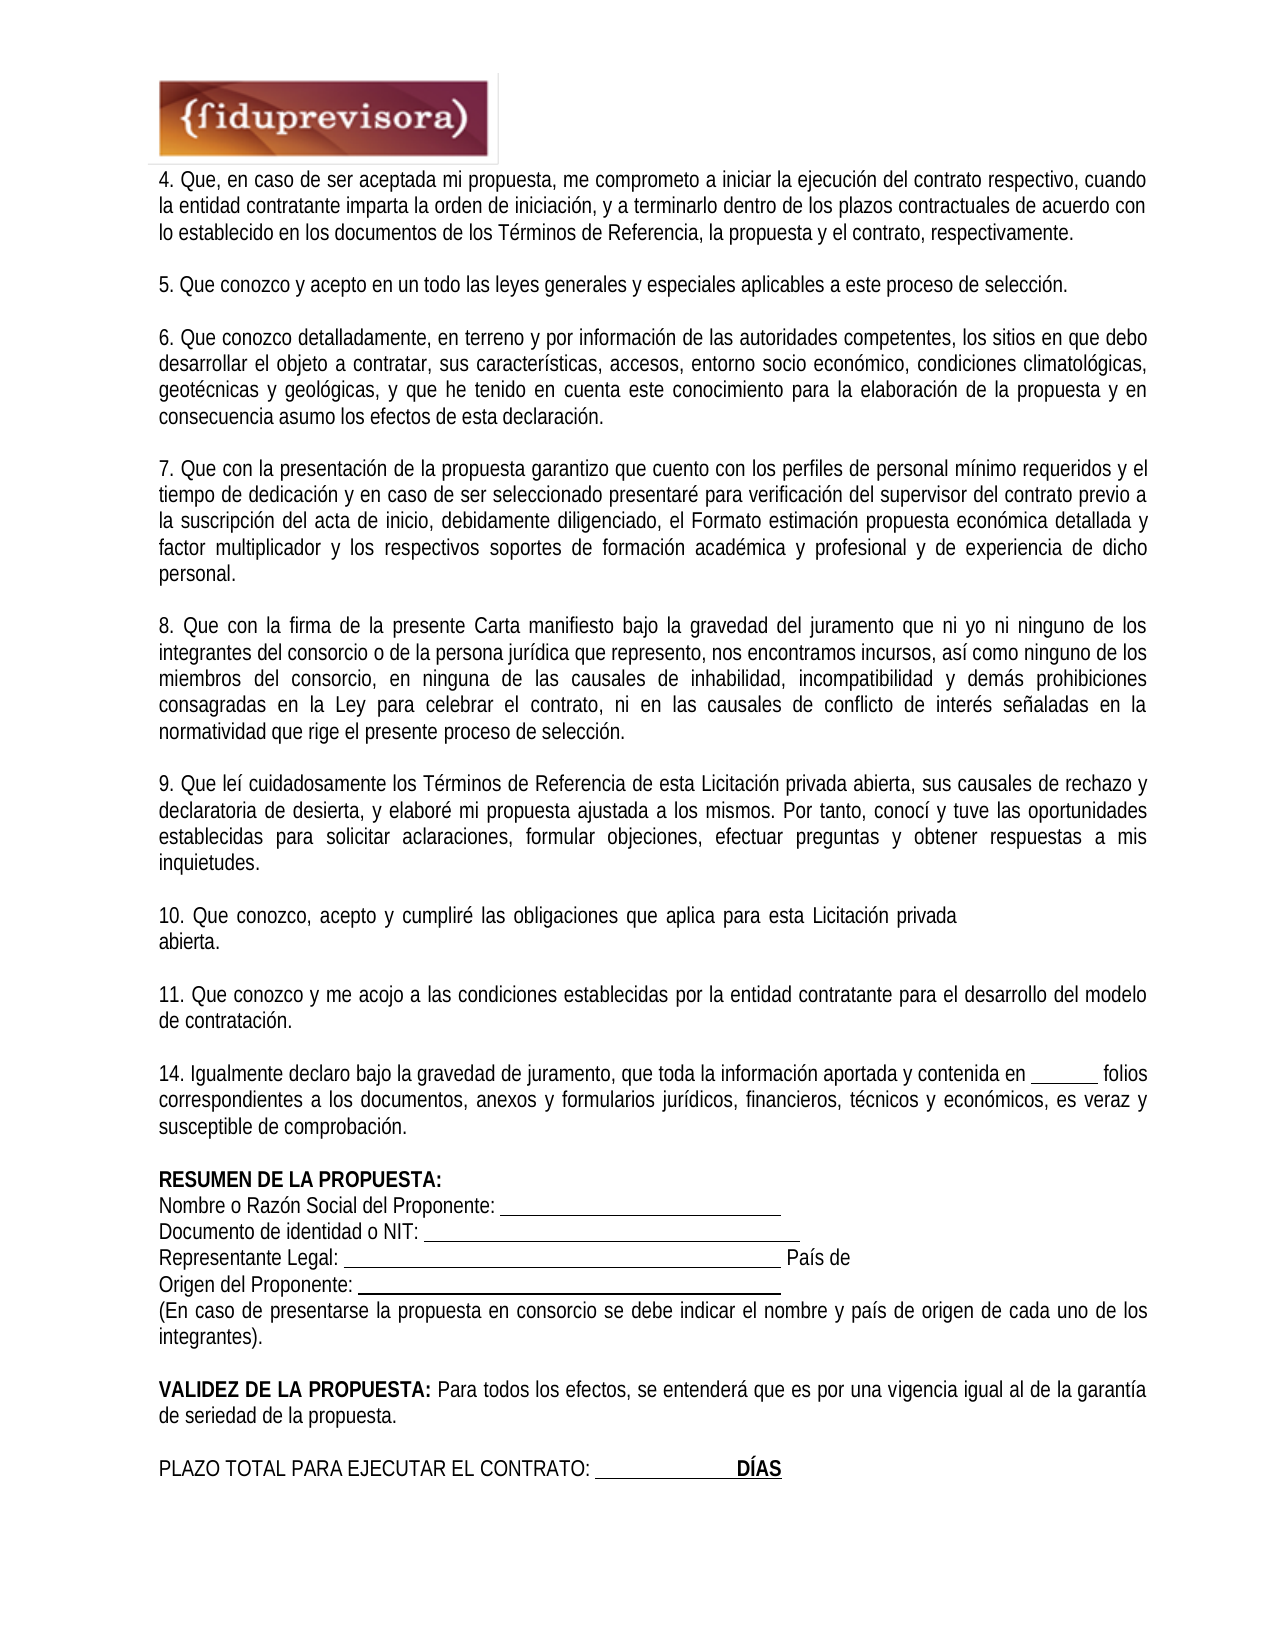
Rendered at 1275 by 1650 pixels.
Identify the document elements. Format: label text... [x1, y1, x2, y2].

text 10. Que conozco, acepto y cumpliré las obligaciones que aplica para esta Licitación privada abierta. [158, 902, 957, 954]
text 14. Igualmente declaro bajo la gravedad de juramento, que toda la información aportada y contenida en folios correspondientes a los documentos, anexos y formularios jurídicos, financieros, técnicos y económicos, es veraz y susceptible de comprobación. [158, 1061, 1148, 1139]
text PLAZO TOTAL PARA EJECUTAR EL CONTRATO: DÍAS [158, 1455, 866, 1481]
text VALIDEZ DE LA PROPUESTA: Para todos los efectos, se entenderá que es por una vigencia igual al de la garantía de seriedad de la propuesta. [158, 1376, 1148, 1429]
text 8. Que con la firma de la presente Carta manifiesto bajo la gravedad del juramento que ni yo ni ninguno de los integrantes del consorcio o de la persona jurídica que represento, nos encontramos incursos, así como ninguno de los miembros del consorcio, en ninguna de las causales de inhabilidad, incompatibilidad y demás prohibiciones consagradas en la Ley para celebrar el contrato, ni en las causales de conflicto de interés señaladas en la normatividad que rige el presente proceso de selección. [158, 612, 1147, 744]
text 4. Que, en caso de ser aceptada mi propuesta, me comprometo a iniciar la ejecución del contrato respectivo, cuando la entidad contratante imparta la orden de iniciación, y a terminarlo dentro de los plazos contractuales de acuerdo con lo establecido en los documentos de los Términos de Referencia, la propuesta y el contrato, respectivamente. [158, 166, 1147, 245]
text 5. Que conozco y acepto en un todo las leyes generales y especiales aplicables a este proceso de selección. [158, 271, 1135, 297]
picture [147, 73, 500, 166]
text RESUMEN DE LA PROPUESTA: [158, 1166, 511, 1192]
text Nombre o Razón Social del Proponente: Documento de identidad o NIT: Representante Legal: País de Origen del Proponente: [158, 1192, 869, 1297]
text (En caso de presentarse la propuesta en consorcio se debe indicar el nombre y país de origen de cada uno de los integrantes). [158, 1298, 1147, 1350]
text 6. Que conozco detalladamente, en terreno y por información de las autoridades competentes, los sitios en que debo desarrollar el objeto a contratar, sus características, accesos, entorno socio económico, condiciones climatológicas, geotécnicas y geológicas, y que he tenido en cuenta este conocimiento para la elaboración de la propuesta y en consecuencia asumo los efectos de esta declaración. [158, 324, 1148, 429]
text 11. Que conozco y me acojo a las condiciones establecidas por la entidad contratante para el desarrollo del modelo de contratación. [158, 982, 1148, 1034]
text 7. Que con la presentación de la propuesta garantizo que cuento con los perfiles de personal mínimo requeridos y el tiempo de dedicación y en caso de ser seleccionado presentaré para verificación del supervisor del contrato previo a la suscripción del acta de inicio, debidamente diligenciado, el Formato estimación propuesta económica detallada y factor multiplicador y los respectivos soportes de formación académica y profesional y de experiencia de dicho personal. [158, 454, 1148, 586]
text 9. Que leí cuidadosamente los Términos de Referencia de esta Licitación privada abierta, sus causales de rechazo y declaratoria de desierta, y elaboré mi propuesta ajustada a los mismos. Por tanto, conocí y tuve las oportunidades establecidas para solicitar aclaraciones, formular objeciones, efectuar preguntas y obtener respuestas a mis inquietudes. [158, 770, 1147, 876]
